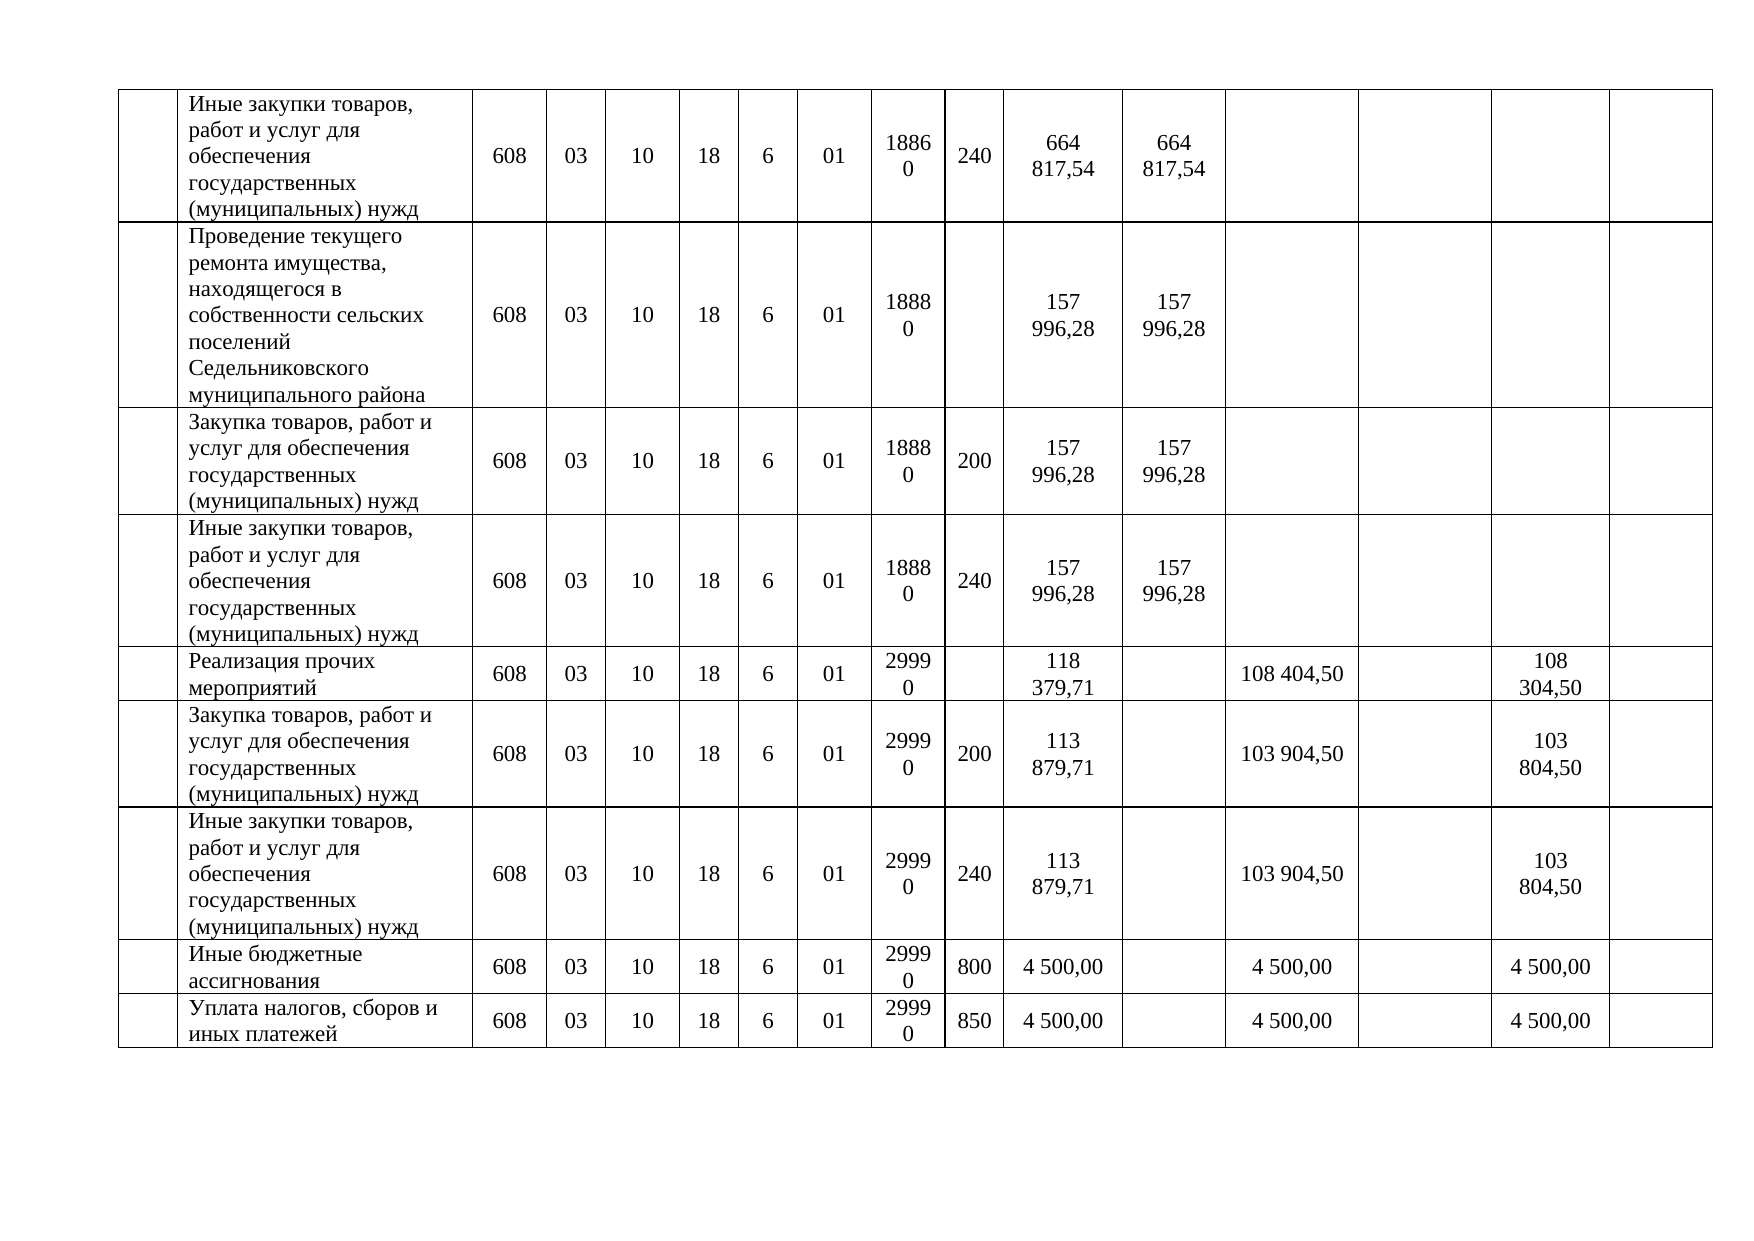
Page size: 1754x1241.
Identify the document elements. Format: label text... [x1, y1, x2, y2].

table_cell 664 817,54 [1123, 90, 1225, 221]
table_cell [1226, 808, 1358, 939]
table_cell [1359, 223, 1491, 407]
table_cell 608 [473, 647, 546, 700]
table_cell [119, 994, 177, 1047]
table_cell 157 996,28 [1004, 515, 1122, 646]
table_cell 01 [798, 515, 871, 646]
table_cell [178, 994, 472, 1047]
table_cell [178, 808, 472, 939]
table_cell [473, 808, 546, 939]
table_cell 10 [606, 515, 679, 646]
table_cell 6 [739, 408, 797, 513]
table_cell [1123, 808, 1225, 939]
table_cell [1492, 515, 1609, 646]
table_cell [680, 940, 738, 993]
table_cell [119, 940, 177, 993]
table_cell 10 [606, 223, 679, 407]
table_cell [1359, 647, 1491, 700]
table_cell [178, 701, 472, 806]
table_cell 10 [606, 647, 679, 700]
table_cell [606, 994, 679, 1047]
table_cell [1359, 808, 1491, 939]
table_cell [1610, 223, 1712, 407]
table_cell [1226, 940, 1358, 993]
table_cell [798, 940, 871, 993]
table_cell 18860 [872, 90, 944, 221]
table_cell 118 379,71 [1004, 647, 1122, 700]
table_cell [119, 647, 177, 700]
table_cell 18 [680, 408, 738, 513]
table_cell [1226, 408, 1358, 513]
table_cell 03 [547, 647, 605, 700]
table_cell 03 [547, 408, 605, 513]
table_cell 608 [473, 408, 546, 513]
table_cell 6 [739, 515, 797, 646]
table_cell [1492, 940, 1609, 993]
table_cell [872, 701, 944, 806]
table_cell Закупка товаров, работ и услуг для обеспечения государственных (муниципальных) нужд [178, 408, 472, 513]
table_cell [1226, 515, 1358, 646]
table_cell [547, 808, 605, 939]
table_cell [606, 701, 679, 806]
table_cell 157 996,28 [1004, 223, 1122, 407]
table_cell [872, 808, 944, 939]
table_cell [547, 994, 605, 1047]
table_cell [1359, 408, 1491, 513]
table_cell 157 996,28 [1123, 515, 1225, 646]
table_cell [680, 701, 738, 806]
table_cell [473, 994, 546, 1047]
table_cell 240 [946, 90, 1003, 221]
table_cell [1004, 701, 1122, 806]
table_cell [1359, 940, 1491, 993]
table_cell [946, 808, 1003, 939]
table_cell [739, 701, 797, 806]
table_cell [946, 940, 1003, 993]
table_cell [1359, 90, 1491, 221]
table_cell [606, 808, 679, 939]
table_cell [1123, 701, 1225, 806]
table_cell 03 [547, 90, 605, 221]
table_cell 03 [547, 515, 605, 646]
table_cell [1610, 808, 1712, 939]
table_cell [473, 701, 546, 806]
table_cell 157 996,28 [1004, 408, 1122, 513]
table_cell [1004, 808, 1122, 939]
table_cell [1492, 408, 1609, 513]
table_cell [1226, 223, 1358, 407]
table_cell [1610, 515, 1712, 646]
table_cell 01 [798, 408, 871, 513]
table_cell 200 [946, 408, 1003, 513]
table_cell 29990 [872, 647, 944, 700]
table_cell 01 [798, 223, 871, 407]
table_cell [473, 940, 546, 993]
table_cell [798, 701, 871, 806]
table_cell 18880 [872, 515, 944, 646]
table_cell 18 [680, 515, 738, 646]
table_cell 6 [739, 647, 797, 700]
table_cell [1123, 647, 1225, 700]
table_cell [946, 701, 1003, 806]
table_cell 03 [547, 223, 605, 407]
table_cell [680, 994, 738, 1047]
table_cell 6 [739, 90, 797, 221]
table_cell Иные закупки товаров, работ и услуг для обеспечения государственных (муниципальных) нужд [178, 90, 472, 221]
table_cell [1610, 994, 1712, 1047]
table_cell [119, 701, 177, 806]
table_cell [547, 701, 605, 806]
table_cell [1226, 90, 1358, 221]
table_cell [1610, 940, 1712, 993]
table_cell 10 [606, 90, 679, 221]
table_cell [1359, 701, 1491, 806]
table_cell [1610, 408, 1712, 513]
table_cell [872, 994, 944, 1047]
table_cell 240 [946, 515, 1003, 646]
table_cell [119, 515, 177, 646]
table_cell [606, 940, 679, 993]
table_cell Иные закупки товаров, работ и услуг для обеспечения государственных (муниципальных) нужд [178, 515, 472, 646]
table_cell [946, 647, 1003, 700]
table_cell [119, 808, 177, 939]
table_cell 608 [473, 515, 546, 646]
table_cell [946, 223, 1003, 407]
table_cell [1359, 515, 1491, 646]
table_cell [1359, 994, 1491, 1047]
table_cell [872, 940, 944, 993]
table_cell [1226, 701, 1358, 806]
table_cell 18 [680, 223, 738, 407]
table_cell [119, 223, 177, 407]
table_cell [119, 90, 177, 221]
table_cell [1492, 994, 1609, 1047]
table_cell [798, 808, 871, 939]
table_cell 6 [739, 223, 797, 407]
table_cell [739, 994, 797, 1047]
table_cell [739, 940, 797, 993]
table_cell [1610, 90, 1712, 221]
table_cell 01 [798, 90, 871, 221]
table_cell 10 [606, 408, 679, 513]
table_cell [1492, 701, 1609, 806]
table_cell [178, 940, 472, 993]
table_cell 108 404,50 [1226, 647, 1358, 700]
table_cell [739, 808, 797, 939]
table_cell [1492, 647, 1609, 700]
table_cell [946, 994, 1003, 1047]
table_cell [119, 408, 177, 513]
table_cell 608 [473, 223, 546, 407]
table_cell 18 [680, 90, 738, 221]
table_cell 664 817,54 [1004, 90, 1122, 221]
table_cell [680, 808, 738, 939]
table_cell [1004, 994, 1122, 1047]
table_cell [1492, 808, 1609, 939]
table_cell 157 996,28 [1123, 223, 1225, 407]
table_cell 18 [680, 647, 738, 700]
table_cell 18880 [872, 223, 944, 407]
table_cell Проведение текущего ремонта имущества, находящегося в собственности сельских поселений Седельниковского муниципального района [178, 223, 472, 407]
table_cell 608 [473, 90, 546, 221]
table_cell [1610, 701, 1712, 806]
table_cell 18880 [872, 408, 944, 513]
table_cell 157 996,28 [1123, 408, 1225, 513]
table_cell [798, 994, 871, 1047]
table_cell [1492, 223, 1609, 407]
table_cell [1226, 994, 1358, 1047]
table_cell [1492, 90, 1609, 221]
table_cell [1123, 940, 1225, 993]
table_cell Реализация прочих мероприятий [178, 647, 472, 700]
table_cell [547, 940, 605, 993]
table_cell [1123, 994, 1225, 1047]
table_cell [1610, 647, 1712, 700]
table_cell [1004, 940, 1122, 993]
table_cell 01 [798, 647, 871, 700]
